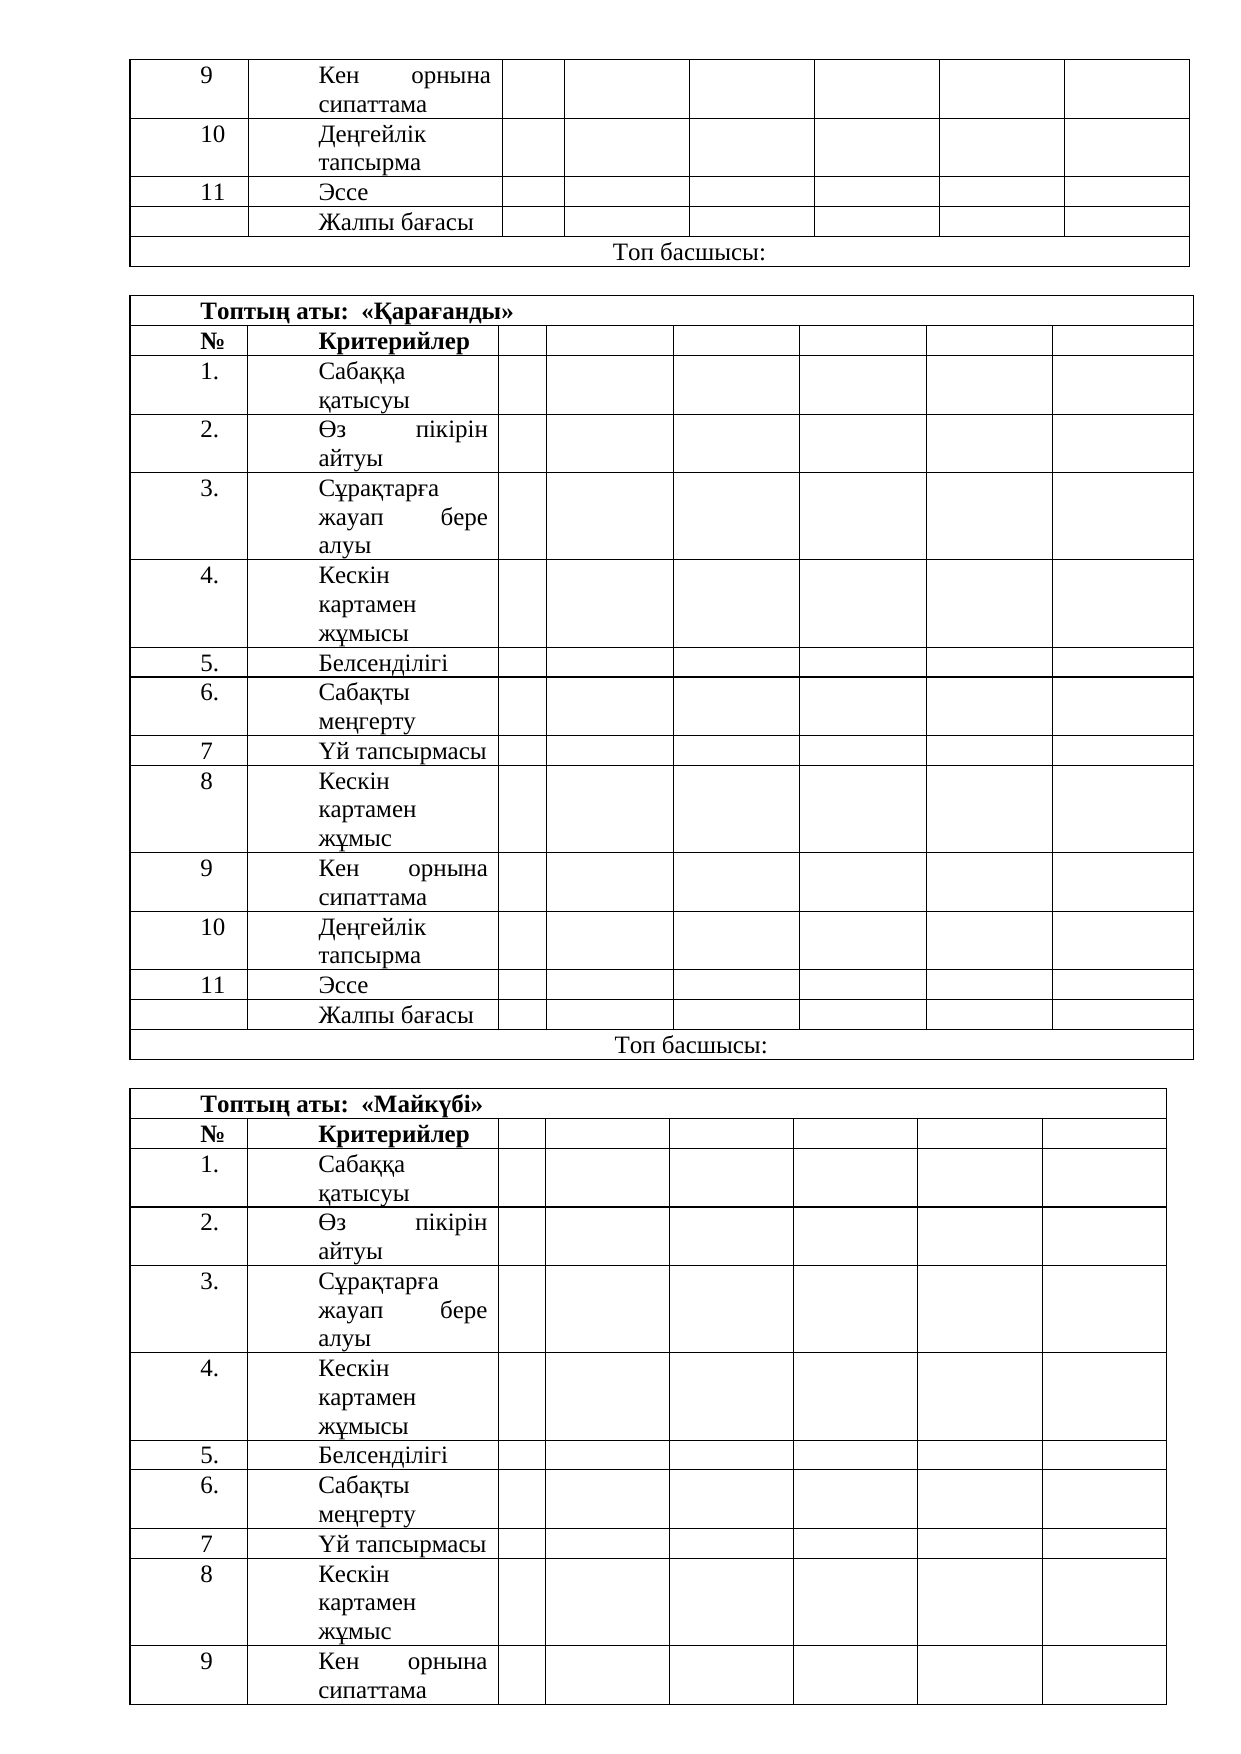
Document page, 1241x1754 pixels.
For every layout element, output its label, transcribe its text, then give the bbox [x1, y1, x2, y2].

table_cell 5. [131, 1441, 247, 1469]
table_cell [499, 853, 546, 911]
table_cell [1053, 473, 1193, 559]
table_cell [546, 1441, 669, 1469]
table_cell [794, 1529, 917, 1558]
table_cell [1053, 853, 1193, 911]
table_cell [1043, 1353, 1166, 1439]
table_cell [499, 1266, 545, 1352]
table_cell [674, 736, 799, 765]
table_cell Кен орнына сипаттама [248, 853, 498, 911]
table_cell [547, 326, 673, 355]
table_cell [546, 1646, 669, 1703]
table_header Топтың аты: «Майкүбі» [131, 1089, 1166, 1118]
table_cell [1043, 1646, 1166, 1703]
table_cell [547, 970, 673, 999]
table_cell 6. [131, 1470, 247, 1528]
table_cell [794, 1119, 917, 1148]
table_cell [547, 678, 673, 735]
table_cell [918, 1529, 1042, 1558]
table_cell [1043, 1266, 1166, 1352]
table_cell [499, 1470, 545, 1528]
table_cell [918, 1266, 1042, 1352]
table_cell [670, 1470, 793, 1528]
table_cell 2. [131, 415, 247, 472]
table_cell [499, 678, 546, 735]
table_cell 11 [131, 177, 248, 206]
table_cell [565, 60, 689, 118]
table_cell [546, 1149, 669, 1206]
table_cell [918, 1559, 1042, 1645]
table_cell [670, 1119, 793, 1148]
table_cell [499, 736, 546, 765]
table_cell [499, 1000, 546, 1029]
table_cell [800, 736, 926, 765]
table_cell [800, 912, 926, 969]
table_cell [940, 177, 1064, 206]
table_cell [546, 1470, 669, 1528]
table_cell [547, 560, 673, 647]
table_cell [674, 1000, 799, 1029]
table_cell [800, 1000, 926, 1029]
table_cell Кескін картамен жұмыс [248, 1559, 498, 1645]
table_cell [927, 473, 1052, 559]
table_cell [131, 207, 248, 236]
table_cell [546, 1119, 669, 1148]
table_cell [1065, 119, 1189, 176]
table_cell 11 [131, 970, 247, 999]
table_cell № [131, 326, 247, 355]
table_cell Сұрақтарға жауап бере алуы [248, 1266, 498, 1352]
table_cell [499, 415, 546, 472]
table_cell [927, 415, 1052, 472]
table_cell [1053, 648, 1193, 676]
table_header Топтың аты: «Қарағанды» [131, 296, 1193, 325]
table_cell 2. [131, 1208, 247, 1265]
table_cell [1053, 912, 1193, 969]
table_cell [499, 1119, 545, 1148]
table_cell Кен орнына сипаттама [248, 1646, 498, 1703]
table_cell 9 [131, 853, 247, 911]
table_cell [546, 1208, 669, 1265]
table_cell [499, 648, 546, 676]
table_cell [800, 678, 926, 735]
table_cell [1043, 1470, 1166, 1528]
table_cell 8 [131, 1559, 247, 1645]
table_cell [1043, 1208, 1166, 1265]
table_cell [815, 60, 939, 118]
table_cell [1043, 1119, 1166, 1148]
table_cell [565, 119, 689, 176]
table_cell [670, 1353, 793, 1439]
table_cell [794, 1441, 917, 1469]
table_cell [546, 1266, 669, 1352]
table_cell [918, 1441, 1042, 1469]
table_cell Сабақты меңгерту [248, 1470, 498, 1528]
table_cell [1053, 736, 1193, 765]
table_cell [1043, 1529, 1166, 1558]
table_cell [1053, 560, 1193, 647]
table_cell Деңгейлік тапсырма [249, 119, 502, 176]
table_cell [499, 1529, 545, 1558]
table_cell [499, 1149, 545, 1206]
table_cell Эссе [248, 970, 498, 999]
table_cell [499, 1208, 545, 1265]
table_cell Өз пікірін айтуы [248, 1208, 498, 1265]
table_cell Кескін картамен жұмысы [248, 560, 498, 647]
table_cell 9 [131, 1646, 247, 1703]
table_cell [499, 1559, 545, 1645]
table_cell [940, 119, 1064, 176]
table_cell Деңгейлік тапсырма [248, 912, 498, 969]
table_cell [1053, 326, 1193, 355]
table_cell [918, 1353, 1042, 1439]
table_cell [1053, 766, 1193, 852]
table_cell [670, 1646, 793, 1703]
table_cell [815, 119, 939, 176]
table_cell [499, 912, 546, 969]
table_cell Өз пікірін айтуы [248, 415, 498, 472]
table_cell Эссе [249, 177, 502, 206]
table_cell [131, 1000, 247, 1029]
table_cell [674, 326, 799, 355]
table_cell [670, 1266, 793, 1352]
table_cell 7 [131, 1529, 247, 1558]
table_cell [690, 119, 814, 176]
table_cell [546, 1559, 669, 1645]
table_cell [1053, 356, 1193, 413]
table_cell [800, 560, 926, 647]
table_cell [503, 60, 564, 118]
table_cell [918, 1646, 1042, 1703]
table_cell Сабаққа қатысуы [248, 356, 498, 413]
table_cell 5. [131, 648, 247, 676]
table_cell 1. [131, 1149, 247, 1206]
table_cell [927, 678, 1052, 735]
table_cell [499, 766, 546, 852]
table_cell Критерийлер [248, 326, 498, 355]
table_cell [499, 1441, 545, 1469]
table_cell [503, 207, 564, 236]
table_cell [674, 473, 799, 559]
table_cell Сұрақтарға жауап бере алуы [248, 473, 498, 559]
table_cell [503, 119, 564, 176]
table_cell [547, 648, 673, 676]
table_cell [794, 1149, 917, 1206]
table_cell [1043, 1149, 1166, 1206]
table_cell 8 [131, 766, 247, 852]
table_cell [800, 766, 926, 852]
table_cell [690, 207, 814, 236]
table_cell [927, 560, 1052, 647]
table_cell [1065, 207, 1189, 236]
table_cell [1053, 970, 1193, 999]
table_cell [674, 766, 799, 852]
table_cell [547, 853, 673, 911]
table_cell [546, 1353, 669, 1439]
table_cell [674, 560, 799, 647]
table_cell [1065, 60, 1189, 118]
table_cell 3. [131, 1266, 247, 1352]
table_cell 1. [131, 356, 247, 413]
table_cell [918, 1119, 1042, 1148]
table_cell [670, 1149, 793, 1206]
table_cell [546, 1529, 669, 1558]
table_cell [794, 1208, 917, 1265]
table_cell [927, 766, 1052, 852]
table_cell [794, 1266, 917, 1352]
table_cell Белсенділігі [248, 648, 498, 676]
table_cell [1053, 678, 1193, 735]
table_cell [794, 1470, 917, 1528]
table_cell [499, 326, 546, 355]
table_cell [927, 970, 1052, 999]
table_cell Үй тапсырмасы [248, 736, 498, 765]
table_cell [800, 970, 926, 999]
table_cell [918, 1149, 1042, 1206]
table_cell [1053, 1000, 1193, 1029]
table_cell Кен орнына сипаттама [249, 60, 502, 118]
table_cell [499, 473, 546, 559]
table_cell [547, 736, 673, 765]
table_cell Топ басшысы: [131, 237, 1189, 266]
table_cell [547, 1000, 673, 1029]
table_cell 4. [131, 1353, 247, 1439]
table_cell [674, 912, 799, 969]
table_cell [794, 1559, 917, 1645]
table_cell [927, 736, 1052, 765]
table_cell Кескін картамен жұмысы [248, 1353, 498, 1439]
table_cell [927, 1000, 1052, 1029]
table_cell № [131, 1119, 247, 1148]
table_cell [940, 207, 1064, 236]
table_cell Жалпы бағасы [248, 1000, 498, 1029]
table_cell [815, 207, 939, 236]
table_cell [499, 1646, 545, 1703]
table_cell [565, 177, 689, 206]
table_cell [674, 853, 799, 911]
table_cell [1053, 415, 1193, 472]
table_cell [565, 207, 689, 236]
table_cell [800, 853, 926, 911]
table_cell [674, 678, 799, 735]
table_cell Үй тапсырмасы [248, 1529, 498, 1558]
table_cell 6. [131, 678, 247, 735]
table_cell [927, 912, 1052, 969]
table_cell [918, 1208, 1042, 1265]
table_cell [674, 648, 799, 676]
table_cell [670, 1441, 793, 1469]
table_cell [918, 1470, 1042, 1528]
table_cell Белсенділігі [248, 1441, 498, 1469]
table_cell Критерийлер [248, 1119, 498, 1148]
table_cell 4. [131, 560, 247, 647]
table_cell [670, 1529, 793, 1558]
table_cell [499, 1353, 545, 1439]
table_cell Жалпы бағасы [249, 207, 502, 236]
table_cell [690, 177, 814, 206]
table_cell [1043, 1559, 1166, 1645]
table_cell [927, 853, 1052, 911]
table_cell Сабақты меңгерту [248, 678, 498, 735]
table_cell [927, 326, 1052, 355]
table_cell Сабаққа қатысуы [248, 1149, 498, 1206]
table_cell [690, 60, 814, 118]
table_cell [499, 560, 546, 647]
table_cell [927, 648, 1052, 676]
table_cell [499, 970, 546, 999]
table_cell [503, 177, 564, 206]
table_cell [674, 356, 799, 413]
table_cell [940, 60, 1064, 118]
table_cell [800, 326, 926, 355]
table_cell [547, 912, 673, 969]
table_cell [1043, 1441, 1166, 1469]
table_cell [499, 356, 546, 413]
table_cell [800, 356, 926, 413]
table_cell [670, 1208, 793, 1265]
table_cell Топ басшысы: [131, 1030, 1193, 1058]
table_cell [800, 473, 926, 559]
table_cell 10 [131, 912, 247, 969]
table_cell [794, 1646, 917, 1703]
table_cell [670, 1559, 793, 1645]
table_cell [547, 415, 673, 472]
table_cell [547, 356, 673, 413]
table_cell [800, 648, 926, 676]
table_cell 3. [131, 473, 247, 559]
table_cell [927, 356, 1052, 413]
table_cell [800, 415, 926, 472]
table_cell 10 [131, 119, 248, 176]
table_cell 7 [131, 736, 247, 765]
table_cell Кескін картамен жұмыс [248, 766, 498, 852]
table_cell [794, 1353, 917, 1439]
table_cell [547, 766, 673, 852]
table_cell [815, 177, 939, 206]
table_cell [547, 473, 673, 559]
table_cell [674, 415, 799, 472]
table_cell [1065, 177, 1189, 206]
table_cell 9 [131, 60, 248, 118]
table_cell [674, 970, 799, 999]
